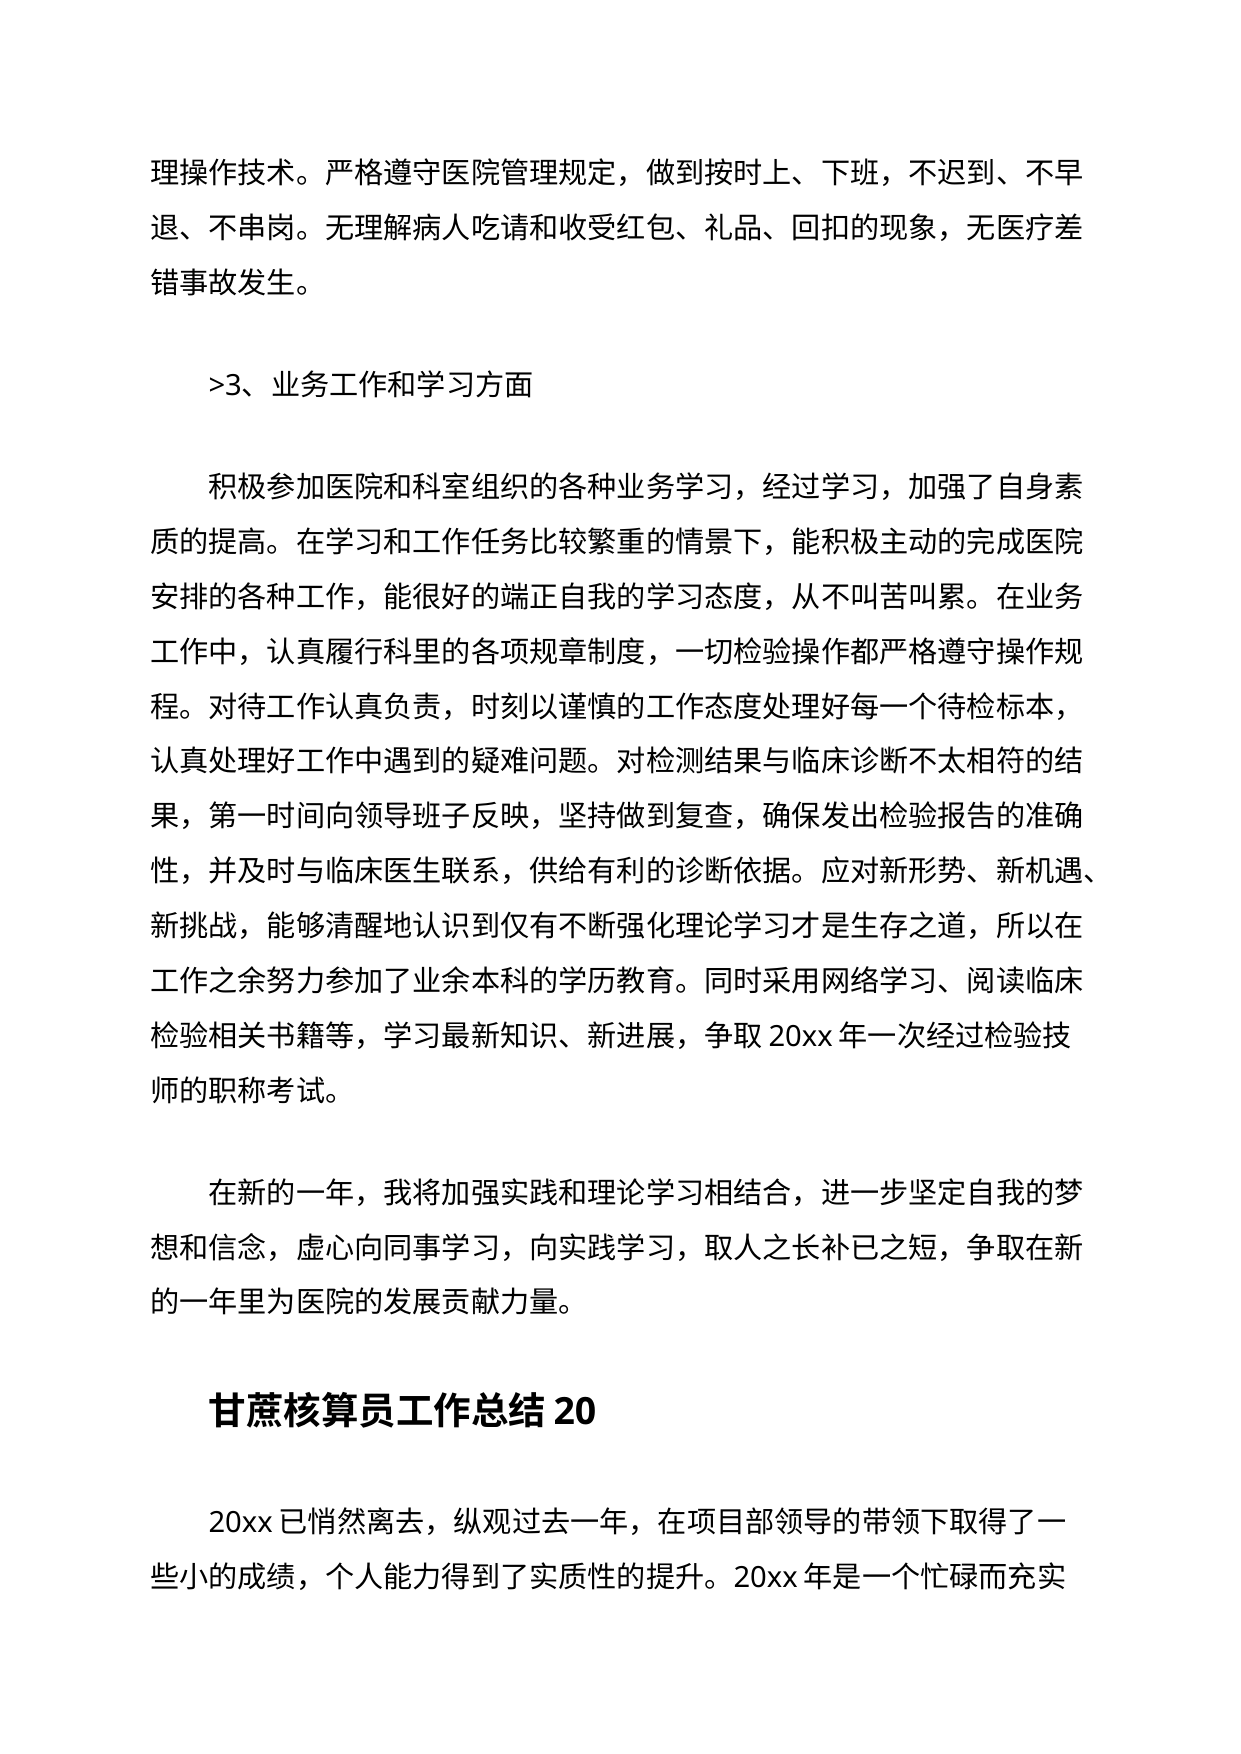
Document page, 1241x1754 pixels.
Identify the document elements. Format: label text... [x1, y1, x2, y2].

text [150, 1498, 1090, 1596]
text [150, 150, 1090, 302]
text >3、业务工作和学习方面 [150, 362, 1090, 404]
text 在新的一年，我将加强实践和理论学习相结合，进一步坚定自我的梦想和信念，虚心向同事学习，向实践学习，取人之长补已之短，争取在新的一年里为医院的发展贡献力量。 [150, 1169, 1090, 1321]
text 积极参加医院和科室组织的各种业务学习，经过学习，加强了自身素质的提高。在学习和工作任务比较繁重的情景下，能积极主动的完成医院安排的各种工作，能很好的端正自我的学习态度，从不叫苦叫累。在业务工作中，认真履行科里的各项规章制度，一切检验操作都严格遵守操作规程。对待工作认真负责，时刻以谨慎的工作态度处理好每一个待检标本，认真处理好工作中遇到的疑难问题。对检测结果与临床诊断不太相符的结果，第一时间向领导班子反映，坚持做到复查，确保发出检验报告的准确性，并及时与临床医生联系，供给有利的诊断依据。应对新形势、新机遇、新挑战，能够清醒地认识到仅有不断强化理论学习才是生存之道，所以在工作之余努力参加了业余本科的学历教育。同时采用网络学习、阅读临床检验相关书籍等，学习最新知识、新进展，争取20xx年一次经过检验技师的职称考试。 [150, 463, 1090, 1110]
text 甘蔗核算员工作总结20 [150, 1381, 1090, 1435]
